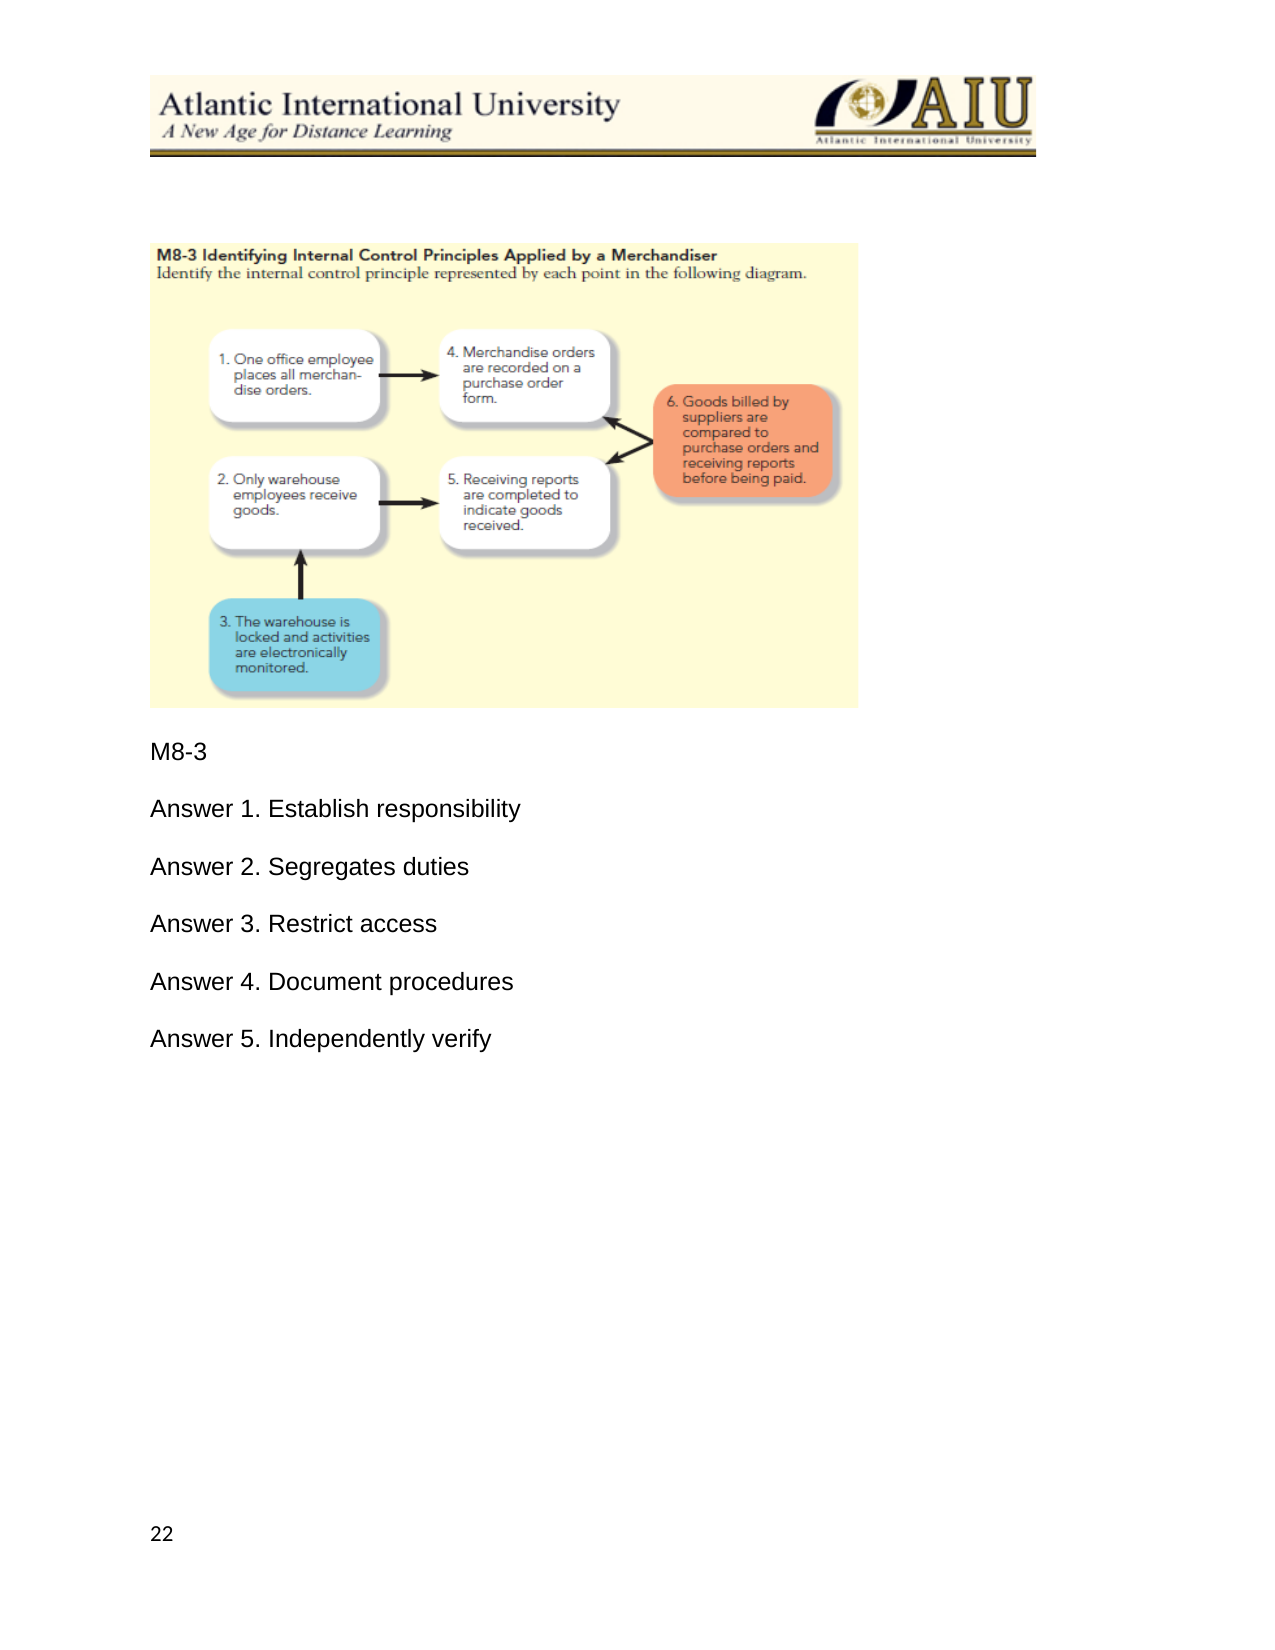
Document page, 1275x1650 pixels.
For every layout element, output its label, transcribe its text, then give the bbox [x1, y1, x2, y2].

text Answer 3. Restrict access [150, 909, 1125, 938]
text Answer 1. Establish responsibility [150, 794, 1125, 823]
picture [150, 75, 1037, 157]
text M8-3 [150, 737, 1125, 766]
text Answer 2. Segregates duties [150, 852, 1125, 881]
text Answer 5. Independently verify [150, 1024, 1125, 1053]
text Answer 4. Document procedures [150, 967, 1125, 996]
